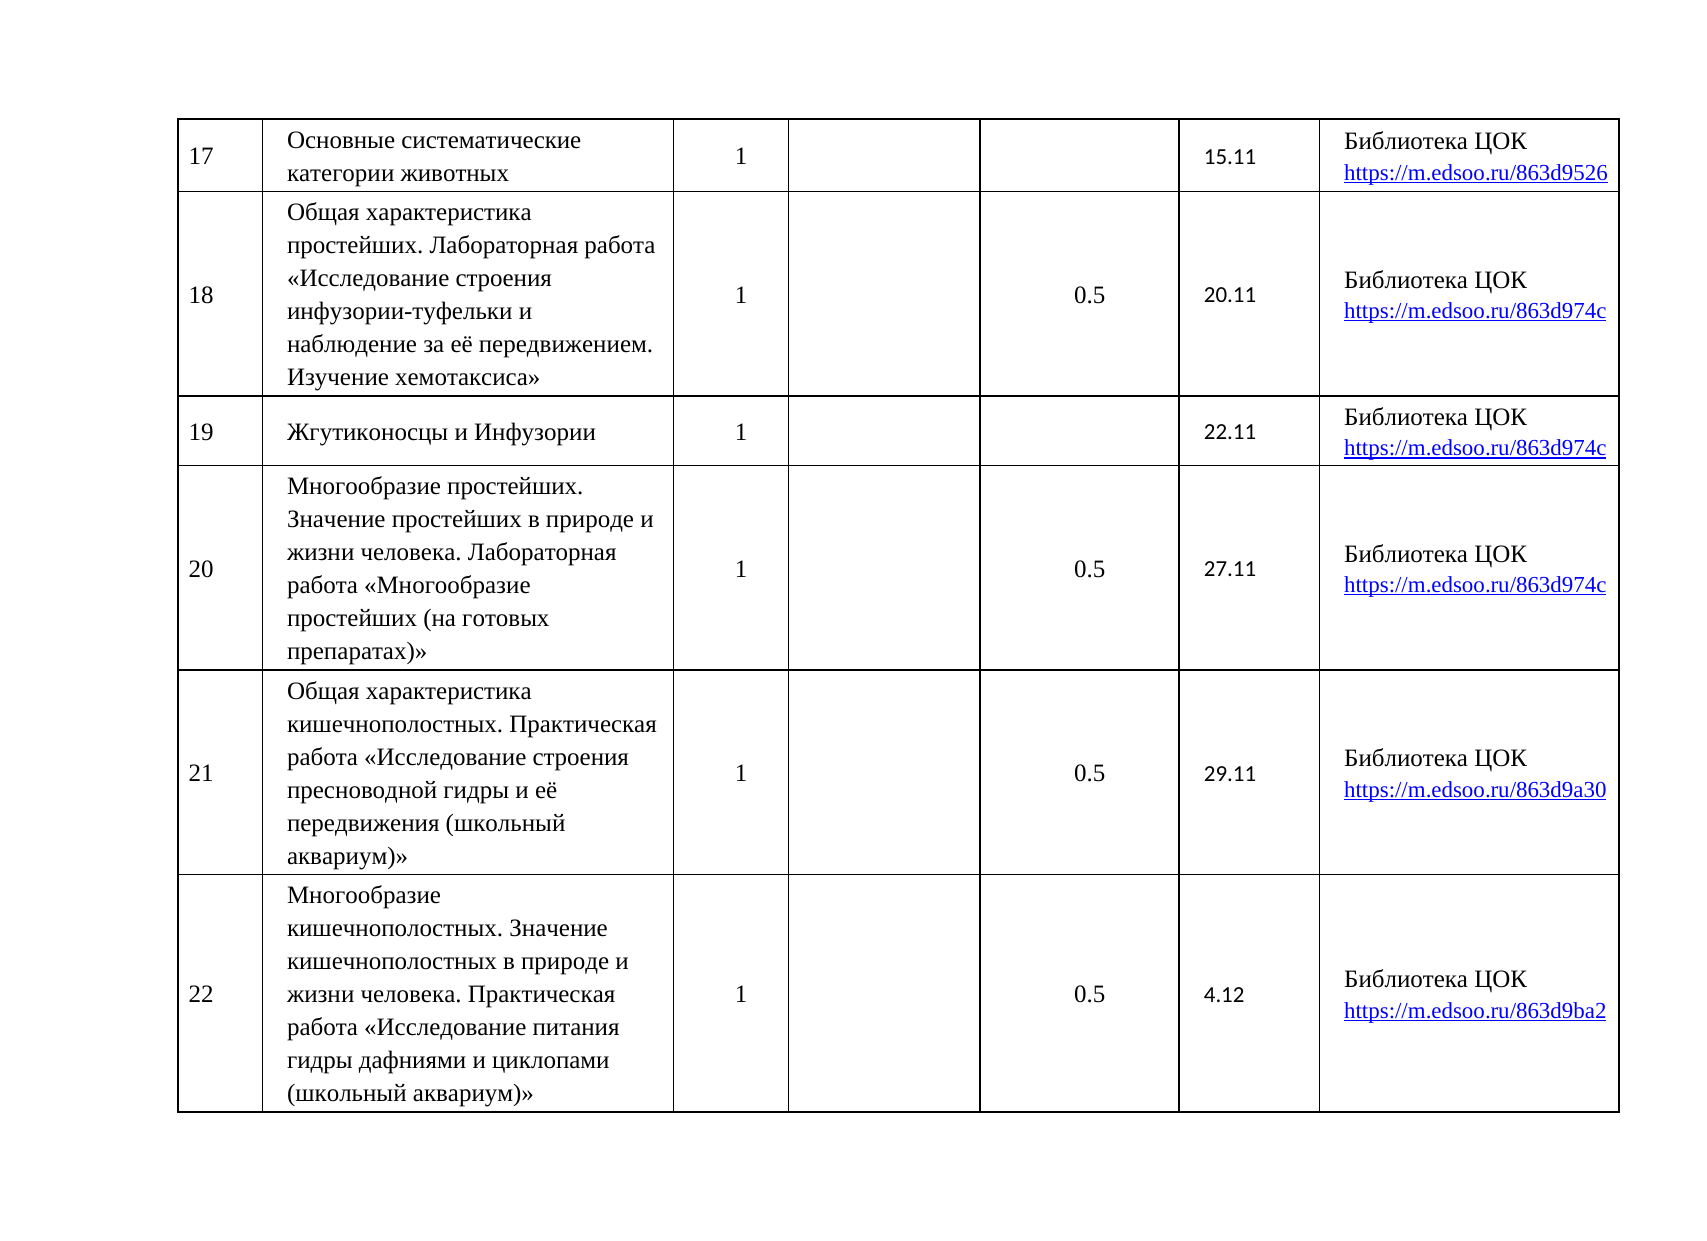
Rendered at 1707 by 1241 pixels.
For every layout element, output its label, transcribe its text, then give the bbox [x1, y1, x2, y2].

table_cell Библиотека ЦОК https://m.edsoo.ru/863d9ba2 [1320, 875, 1618, 1111]
table_cell 0.5 [981, 875, 1178, 1111]
table_cell 1 [674, 466, 788, 669]
table_cell 17 [179, 120, 262, 191]
table_cell 1 [674, 875, 788, 1111]
table_cell Библиотека ЦОК https://m.edsoo.ru/863d9526 [1320, 120, 1618, 191]
table_cell Основные систематические категории животных [263, 120, 673, 191]
table_cell 27.11 [1180, 466, 1319, 669]
table_cell Многообразие простейших. Значение простейших в природе и жизни человека. Лабораторная работа «Многообразие простейших (на готовых препаратах)» [263, 466, 673, 669]
table_cell Библиотека ЦОК https://m.edsoo.ru/863d974c [1320, 466, 1618, 669]
table_cell [789, 466, 979, 669]
table_cell 0.5 [981, 192, 1178, 395]
table_cell 20.11 [1180, 192, 1319, 395]
table_cell 22 [179, 875, 262, 1111]
table_cell Библиотека ЦОК https://m.edsoo.ru/863d974c [1320, 192, 1618, 395]
table_cell [981, 120, 1178, 191]
table_cell [789, 875, 979, 1111]
table_cell [789, 120, 979, 191]
table_cell Библиотека ЦОК https://m.edsoo.ru/863d9a30 [1320, 671, 1618, 873]
table_cell Многообразие кишечнополостных. Значение кишечнополостных в природе и жизни человека. Практическая работа «Исследование питания гидры дафниями и циклопами (школьный аквариум)» [263, 875, 673, 1111]
table_cell Библиотека ЦОК https://m.edsoo.ru/863d974c [1320, 397, 1618, 464]
table_cell 0.5 [981, 671, 1178, 873]
table_cell 29.11 [1180, 671, 1319, 873]
table_cell Общая характеристика кишечнополостных. Практическая работа «Исследование строения пресноводной гидры и её передвижения (школьный аквариум)» [263, 671, 673, 873]
table_cell 22.11 [1180, 397, 1319, 464]
table_cell 20 [179, 466, 262, 669]
table_cell 21 [179, 671, 262, 873]
table_cell 4.12 [1180, 875, 1319, 1111]
table_cell 1 [674, 120, 788, 191]
table_cell [789, 397, 979, 464]
table_cell 19 [179, 397, 262, 464]
table_cell Жгутиконосцы и Инфузории [263, 397, 673, 464]
table_cell 1 [674, 192, 788, 395]
table_cell [981, 397, 1178, 464]
table_cell 15.11 [1180, 120, 1319, 191]
table_cell Общая характеристика простейших. Лабораторная работа «Исследование строения инфузории-туфельки и наблюдение за её передвижением. Изучение хемотаксиса» [263, 192, 673, 395]
table_cell 18 [179, 192, 262, 395]
table_cell 1 [674, 397, 788, 464]
table_cell [789, 192, 979, 395]
table_cell [789, 671, 979, 873]
table_cell 1 [674, 671, 788, 873]
table_cell 0.5 [981, 466, 1178, 669]
